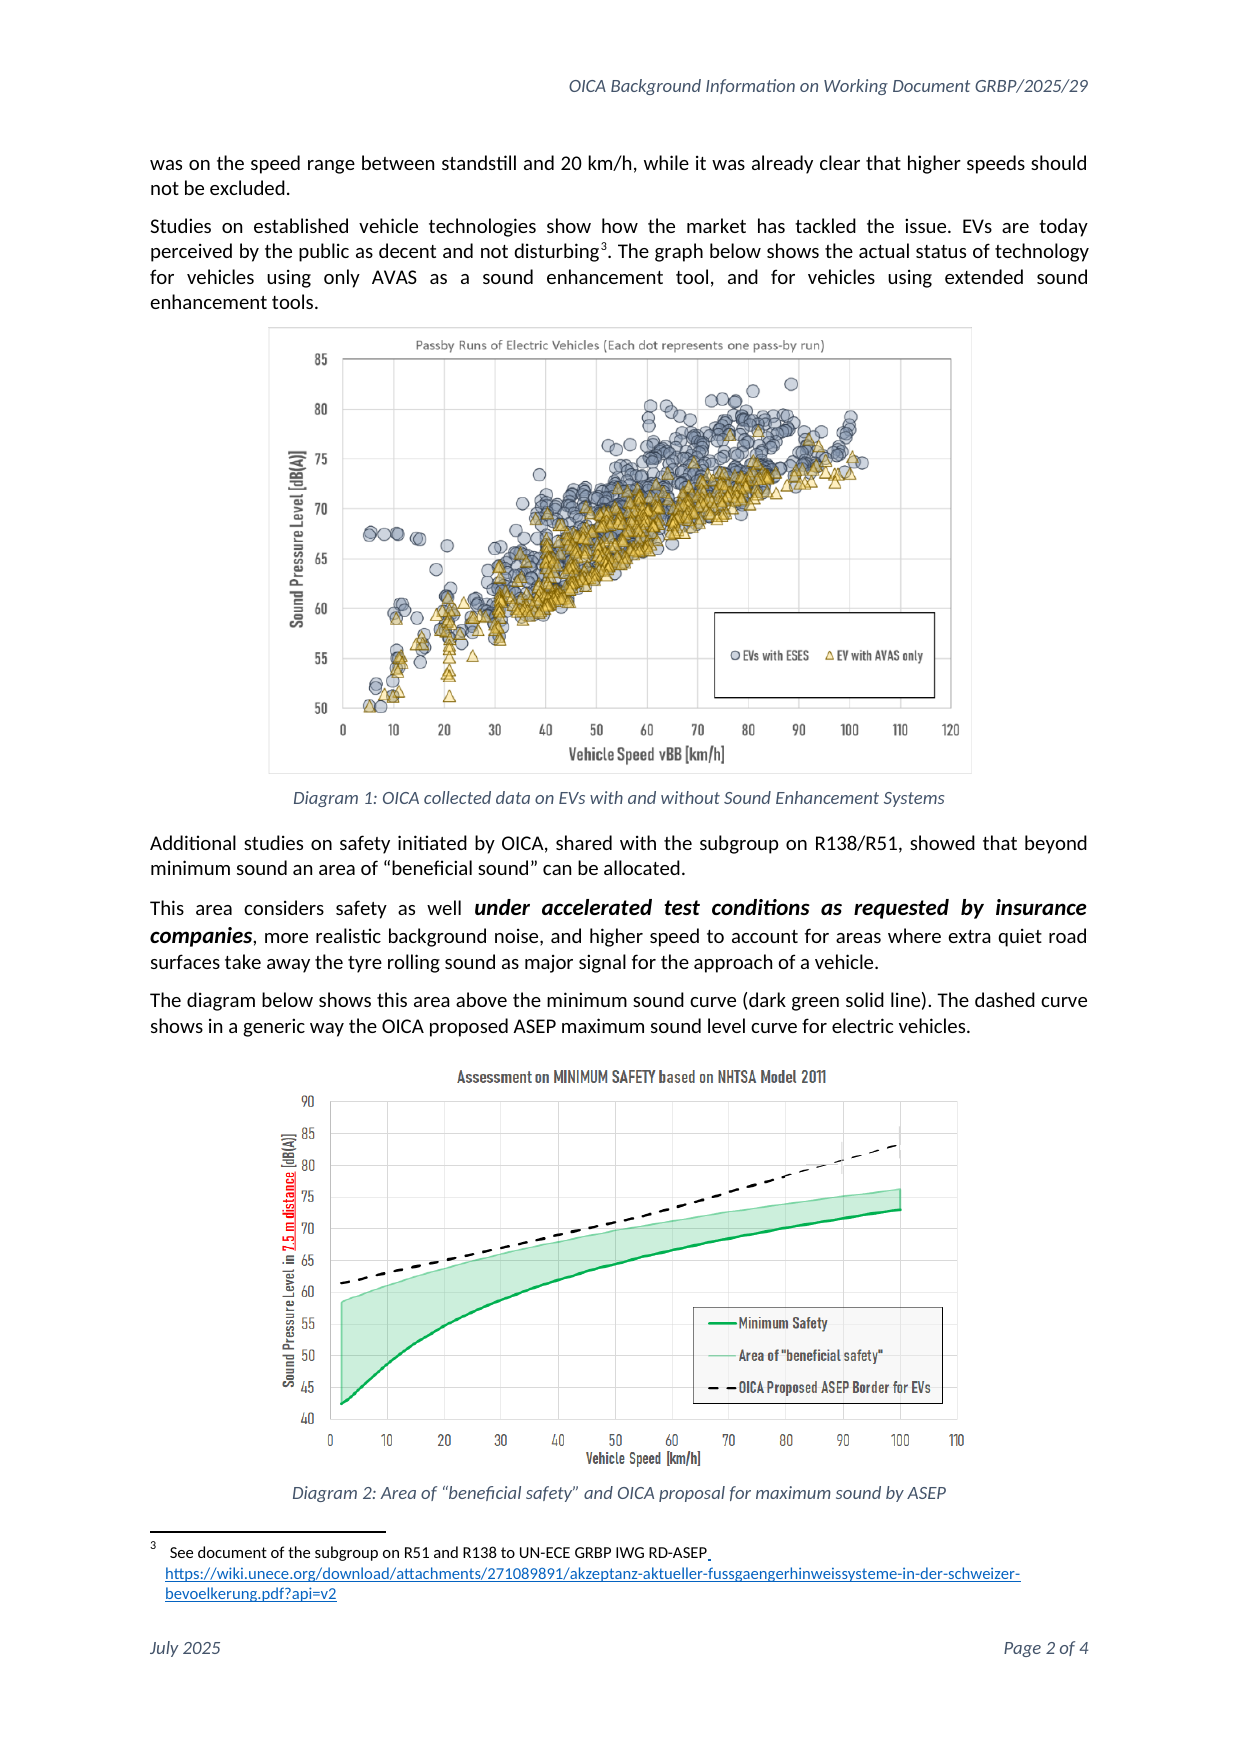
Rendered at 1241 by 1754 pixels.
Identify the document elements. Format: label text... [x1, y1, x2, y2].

text Additional studies on safety initiated by OICA, shared with the subgroup on R138/R51, showed that beyond minimum sound an area of “beneficial sound” can be allocated. [150, 830, 1090, 881]
picture [268, 327, 972, 774]
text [150, 150, 1090, 201]
text The diagram below shows this area above the minimum sound curve (dark green solid line). The dashed curve shows in a generic way the OICA proposed ASEP maximum sound level curve for electric vehicles. [150, 987, 1090, 1038]
picture [265, 1050, 975, 1469]
text Diagram 1: OICA collected data on EVs with and without Sound Enhancement Systems [150, 786, 1090, 809]
text This area considers safety as well under accelerated test conditions as requested by insurance companies, more realistic background noise, and higher speed to account for areas where extra quiet road surfaces take away the tyre rolling sound as major signal for the approach of a vehicle. [150, 893, 1090, 975]
text Diagram 2: Area of “beneficial safety” and OICA proposal for maximum sound by ASEP [150, 1481, 1090, 1504]
text Studies on established vehicle technologies show how the market has tackled the issue. EVs are today perceived by the public as decent and not disturbing. The graph below shows the actual status of technology for vehicles using only AVAS as a sound enhancement tool, and for vehicles using extended sound enhancement tools. [150, 213, 1090, 315]
